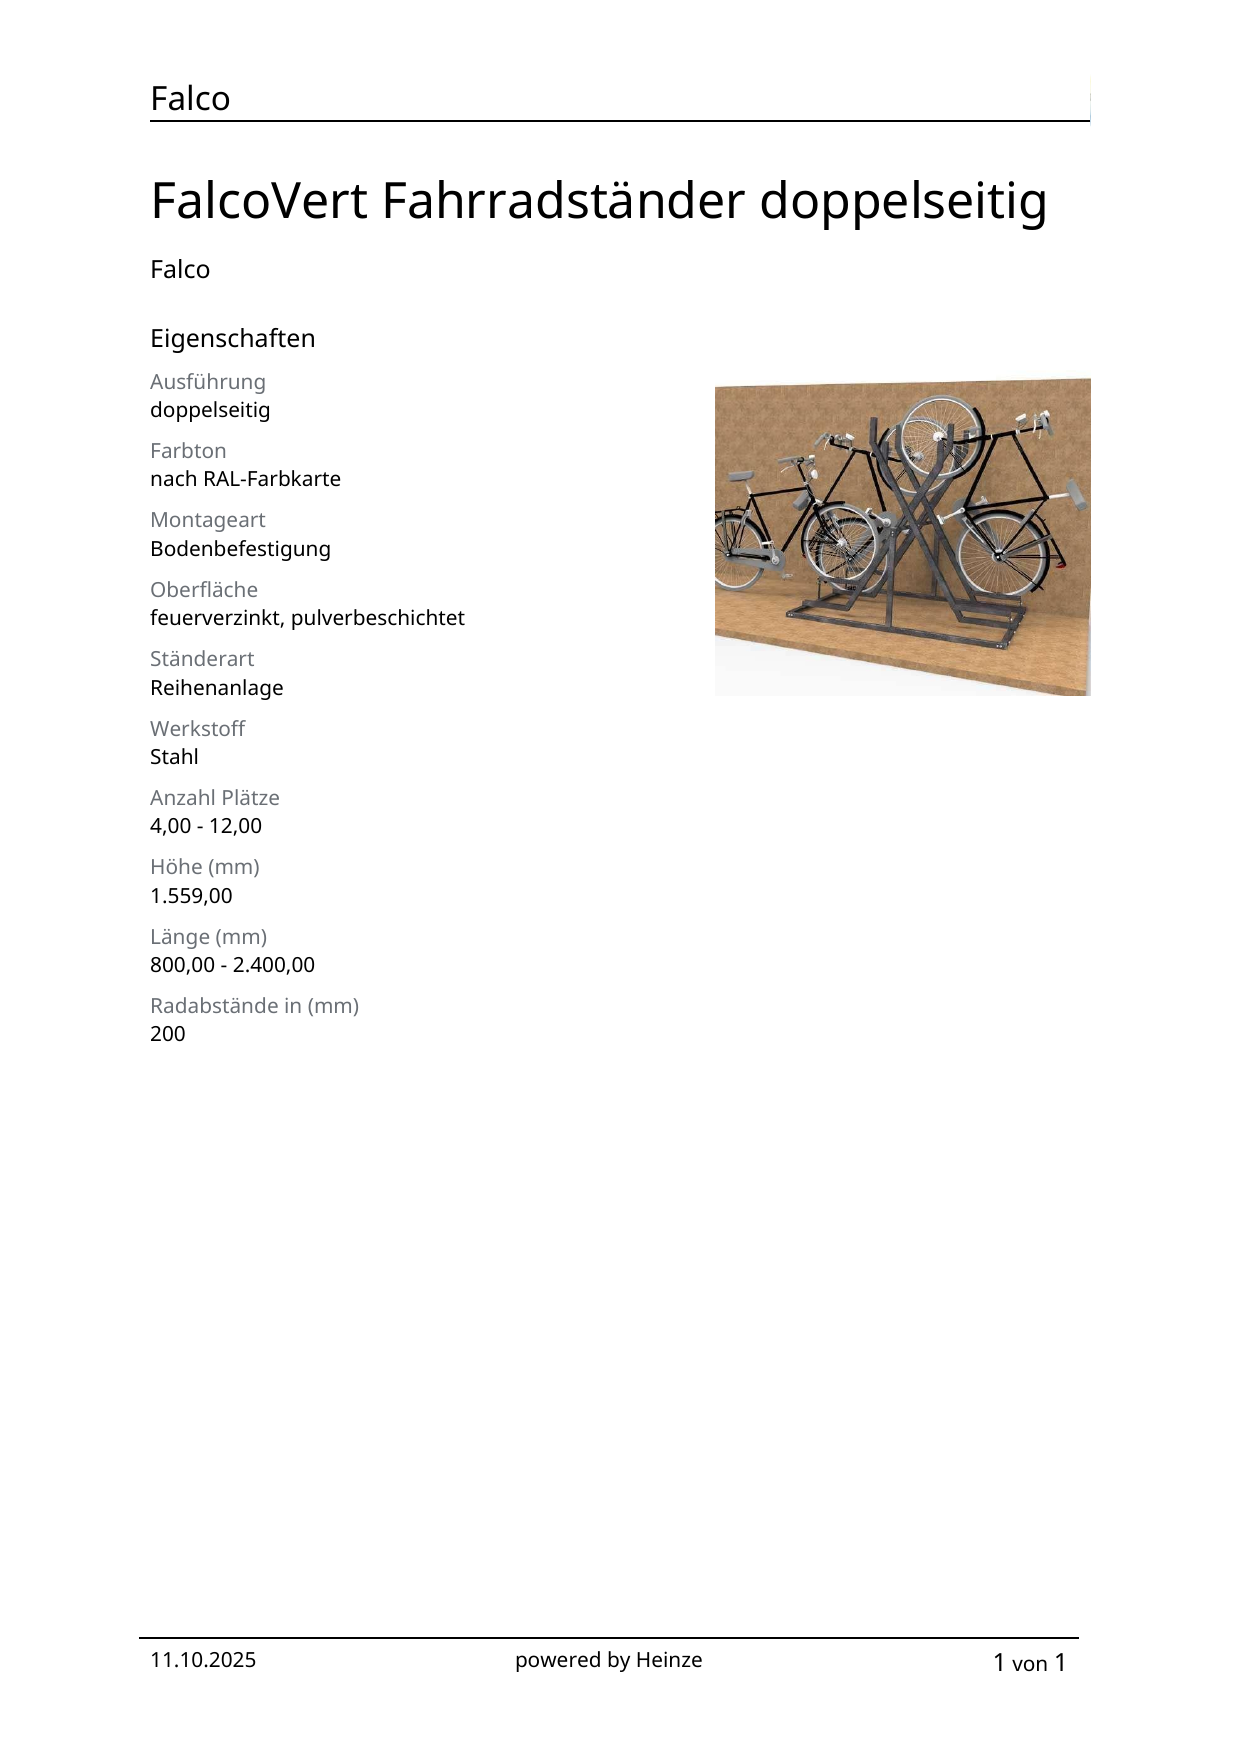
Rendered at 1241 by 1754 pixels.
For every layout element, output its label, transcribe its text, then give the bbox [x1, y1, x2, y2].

text Bodenbefestigung [150, 534, 715, 562]
text 800,00 - 2.400,00 [150, 950, 1090, 979]
text Stahl [150, 742, 1090, 771]
text 200 [150, 1019, 1090, 1048]
text Länge (mm) [150, 922, 1090, 950]
picture [715, 320, 1091, 696]
text Ständerart [150, 644, 715, 673]
text doppelseitig [150, 395, 715, 424]
text Farbton [150, 436, 715, 464]
text Falco [150, 252, 1090, 286]
text Montageart [150, 506, 715, 534]
text Anzahl Plätze [150, 783, 1090, 811]
text FalcoVert Fahrradständer doppelseitig [150, 165, 1090, 233]
text Oberfläche [150, 575, 715, 603]
text Höhe (mm) [150, 852, 1090, 881]
text 4,00 - 12,00 [150, 811, 1090, 840]
text 1.559,00 [150, 881, 1090, 909]
text feuerverzinkt, pulverbeschichtet [150, 603, 715, 632]
text Eigenschaften [150, 320, 715, 354]
text nach RAL-Farbkarte [150, 464, 715, 493]
text Radabstände in (mm) [150, 991, 1090, 1019]
text Werkstoff [150, 714, 1090, 742]
text Reihenanlage [150, 673, 1090, 701]
text Ausführung [150, 367, 715, 395]
